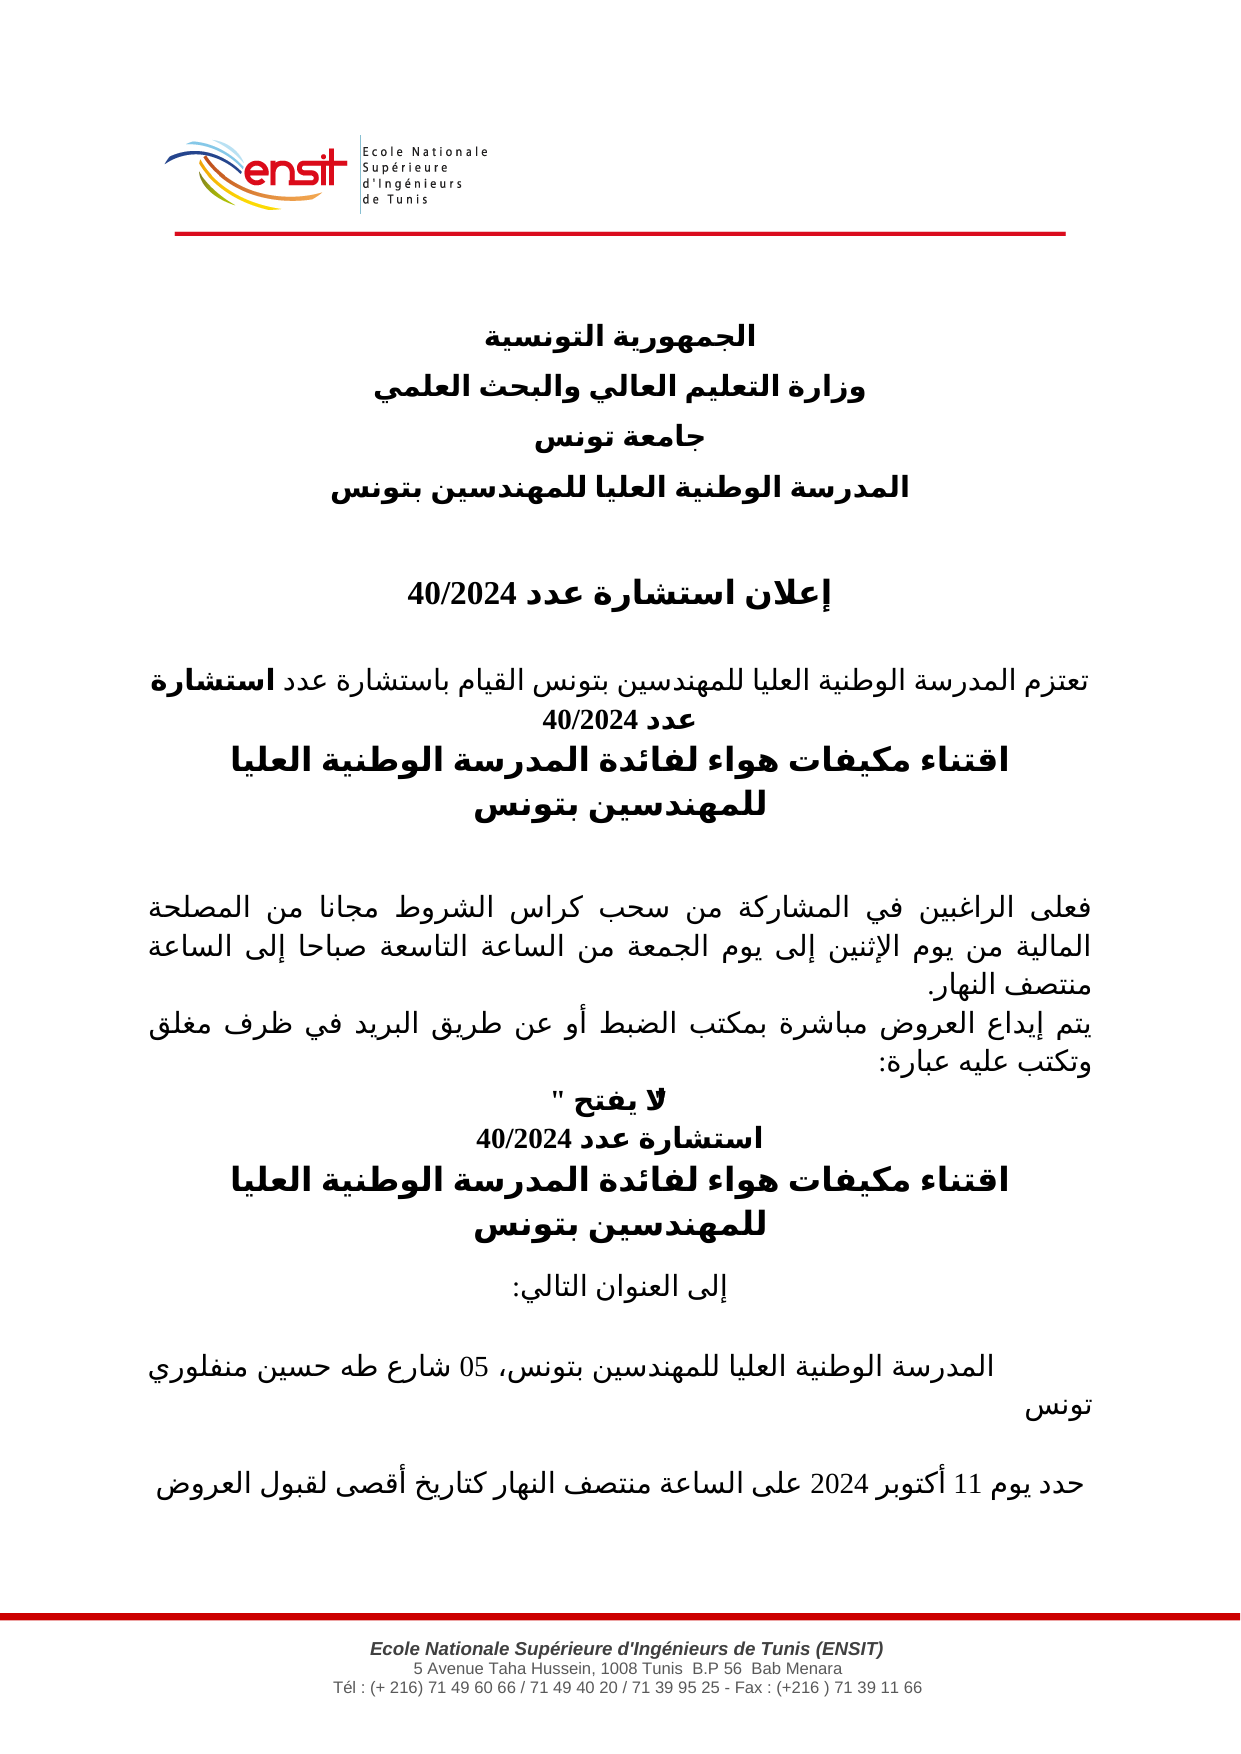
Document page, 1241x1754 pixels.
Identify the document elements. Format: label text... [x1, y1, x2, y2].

text جامعة تونس [148, 419, 1093, 453]
text تعتزم المدرسة الوطنية العليا للمهندسين بتونس القيام باستشارة عدد استشارة عدد 40/2024 [148, 663, 1093, 736]
text وزارة التعليم العالي والبحث العلمي [148, 369, 1093, 403]
text فعلى الراغبين في المشاركة من سحب كراس الشروط مجانا من المصلحة المالية من يوم الإثنين إلى يوم الجمعة من الساعة التاسعة صباحا إلى الساعة منتصف النهار. [148, 890, 1093, 1001]
text استشارة عدد 40/2024 [148, 1122, 1093, 1155]
text اقتناء مكيفات هواء لفائدة المدرسة الوطنية العليا للمهندسين بتونس [148, 741, 1093, 823]
text يتم إيداع العروض مباشرة بمكتب الضبط أو عن طريق البريد في ظرف مغلق وتكتب عليه عبارة: [148, 1006, 1093, 1078]
text " لا يفتح " [148, 1083, 1093, 1117]
text المدرسة الوطنية العليا للمهندسين بتونس، 05 شارع طه حسين منفلوري تونس [148, 1349, 1093, 1421]
picture [147, 101, 1092, 249]
text الجمهورية التونسية [148, 319, 1093, 352]
text إعلان استشارة عدد 40/2024 [148, 573, 1093, 612]
text حدد يوم 11 أكتوبر 2024 على الساعة منتصف النهار كتاريخ أقصى لقبول العروض [148, 1467, 1093, 1500]
text اقتناء مكيفات هواء لفائدة المدرسة الوطنية العليا للمهندسين بتونس [148, 1160, 1093, 1243]
text المدرسة الوطنية العليا للمهندسين بتونس [148, 470, 1093, 503]
text إلى العنوان التالي: [148, 1269, 1093, 1303]
